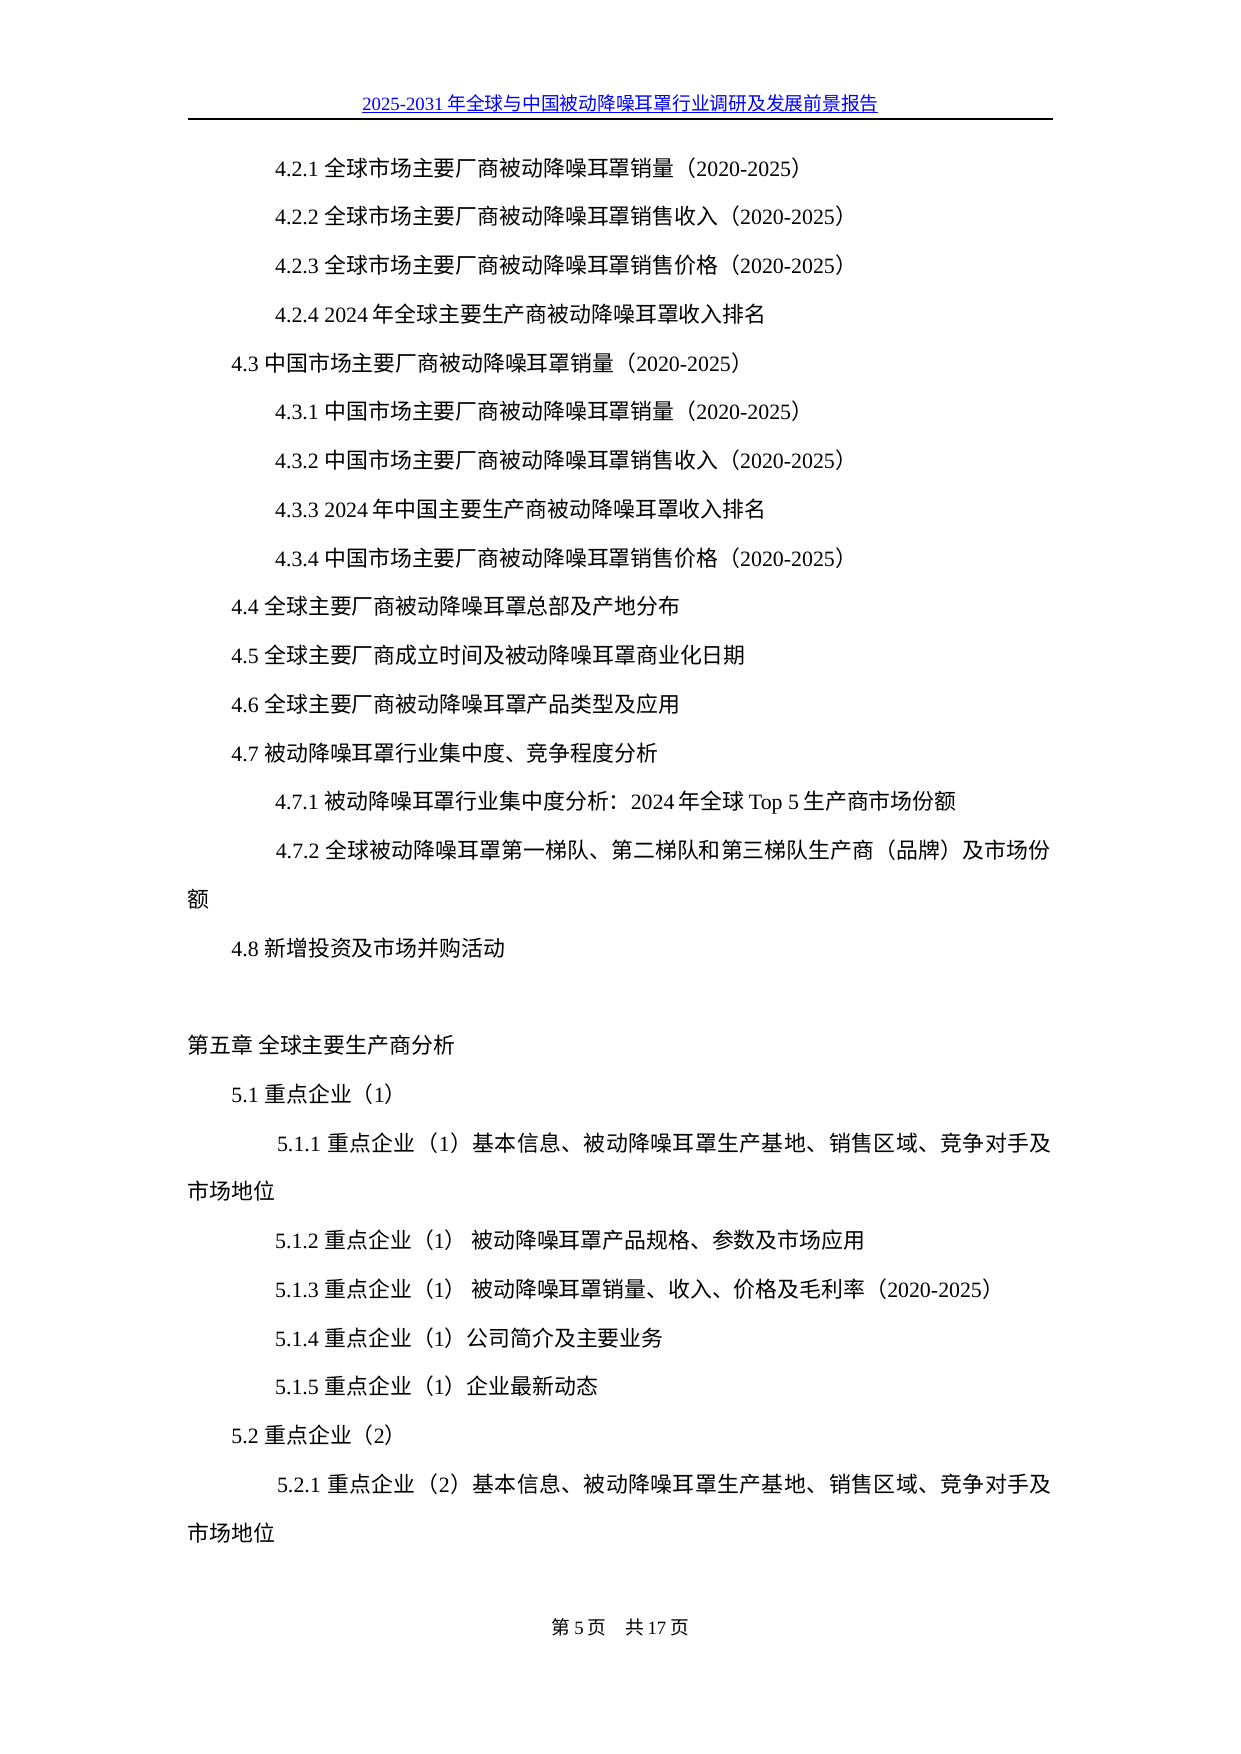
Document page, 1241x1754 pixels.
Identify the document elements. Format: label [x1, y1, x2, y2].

text [187, 150, 1053, 1548]
